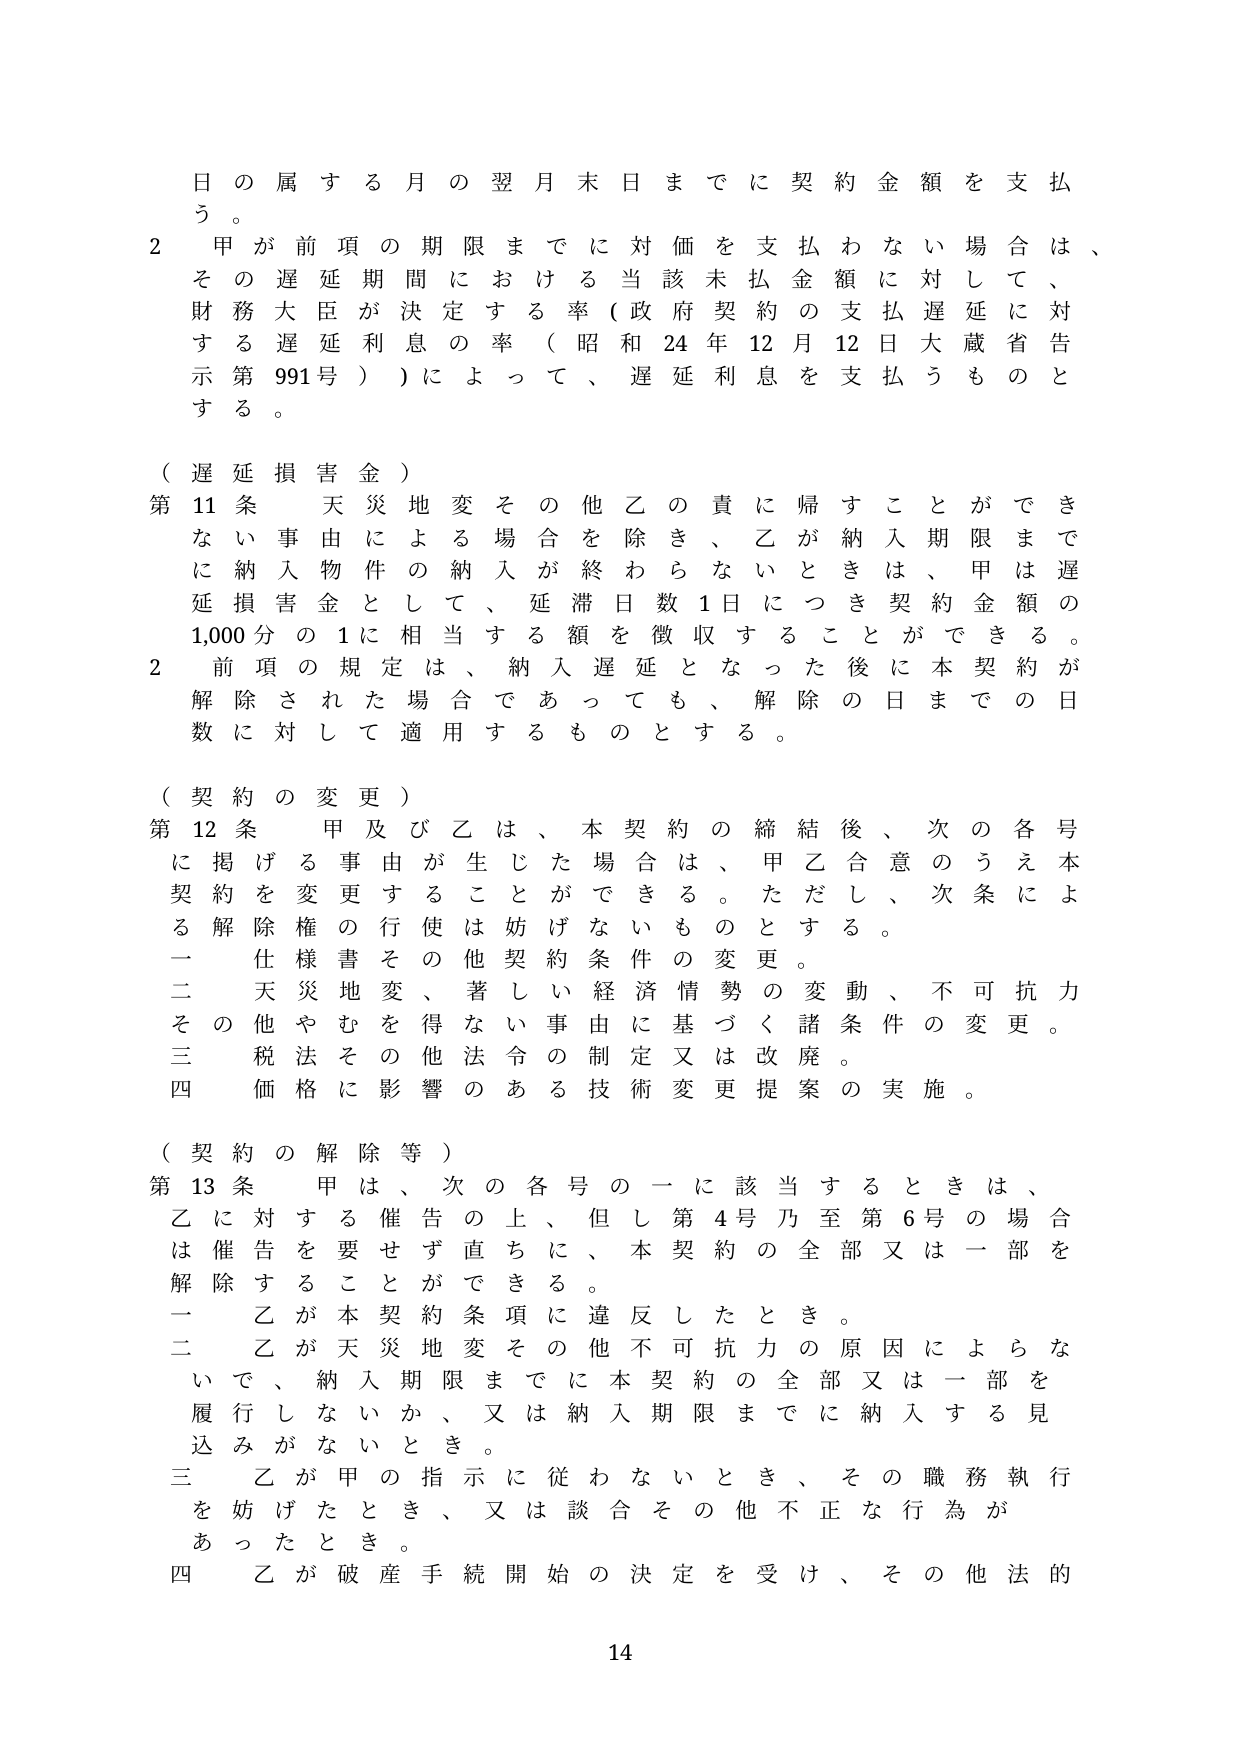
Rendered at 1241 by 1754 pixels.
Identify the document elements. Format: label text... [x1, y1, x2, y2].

text 四 価格に影響のある技術変更提案の実施。 [165, 1071, 1100, 1104]
text （契約の変更） [149, 780, 1100, 812]
text 三 税法その他法令の制定又は改廃。 [165, 1039, 1100, 1071]
text 三 乙が甲の指示に従わないとき、その職務執行を妨げたとき、又は談合その他不正な行為があったとき。 [163, 1460, 1091, 1557]
text 二 乙が天災地変その他不可抗力の原因によらないで、納入期限までに本契約の全部又は一部を履行しないか、又は納入期限までに納入する見込みがないとき。 [163, 1331, 1091, 1460]
text 一 乙が本契約条項に違反したとき。 [165, 1298, 1101, 1331]
text （遅延損害金） [149, 456, 1100, 488]
text 第11条 天災地変その他乙の責に帰すことができない事由による場合を除き、乙が納入期限までに納入物件の納入が終わらないときは、甲は遅延損害金として、延滞日数1日につき契約金額の1,000分の1に相当する額を徴収することができる。 [149, 488, 1100, 650]
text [165, 1557, 1101, 1590]
text 2 前項の規定は、納入遅延となった後に本契約が解除された場合であっても、解除の日までの日数に対して適用するものとする。 [149, 650, 1100, 747]
text 2 甲が前項の期限までに対価を支払わない場合は、その遅延期間における当該未払金額に対して、財務大臣が決定する率(政府契約の支払遅延に対する遅延利息の率（昭和24年12月12日大蔵省告示第991号）)によって、遅延利息を支払うものとする。 [149, 229, 1091, 423]
text 第12条 甲及び乙は、本契約の締結後、次の各号に掲げる事由が生じた場合は、甲乙合意のうえ本契約を変更することができる。ただし、次条による解除権の行使は妨げないものとする。 [149, 812, 1100, 942]
text （契約の解除等） [149, 1136, 1100, 1168]
text 二 天災地変、著しい経済情勢の変動、不可抗力その他やむを得ない事由に基づく諸条件の変更。 [165, 974, 1100, 1039]
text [149, 164, 1091, 229]
text 一 仕様書その他契約条件の変更。 [165, 942, 1100, 974]
text 第13条 甲は、次の各号の一に該当するときは、乙に対する催告の上、但し第4号乃至第6号の場合は催告を要せず直ちに、本契約の全部又は一部を解除することができる。 [149, 1168, 1100, 1298]
